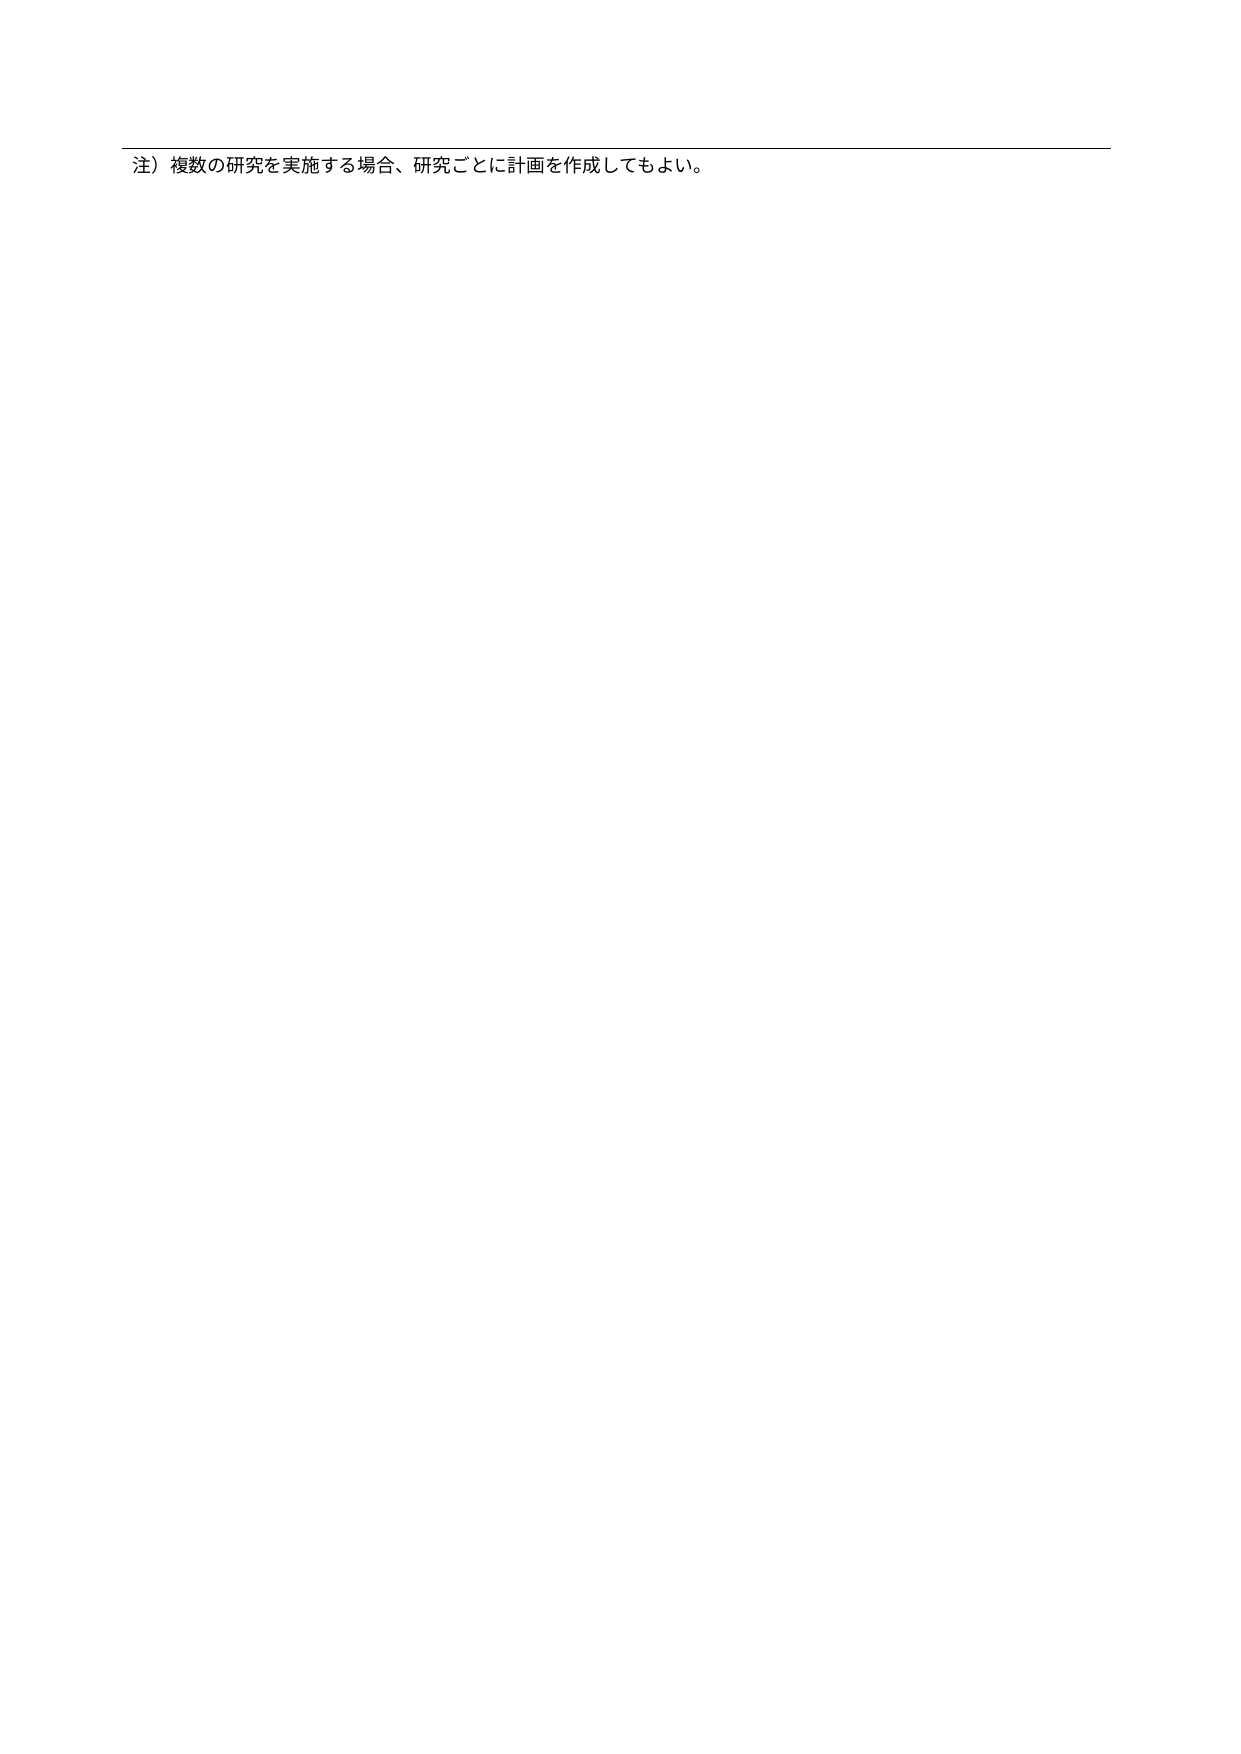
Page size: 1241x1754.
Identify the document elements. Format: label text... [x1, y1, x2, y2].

table_cell 注）複数の研究を実施する場合、研究ごとに計画を作成してもよい。 [122, 149, 1111, 178]
